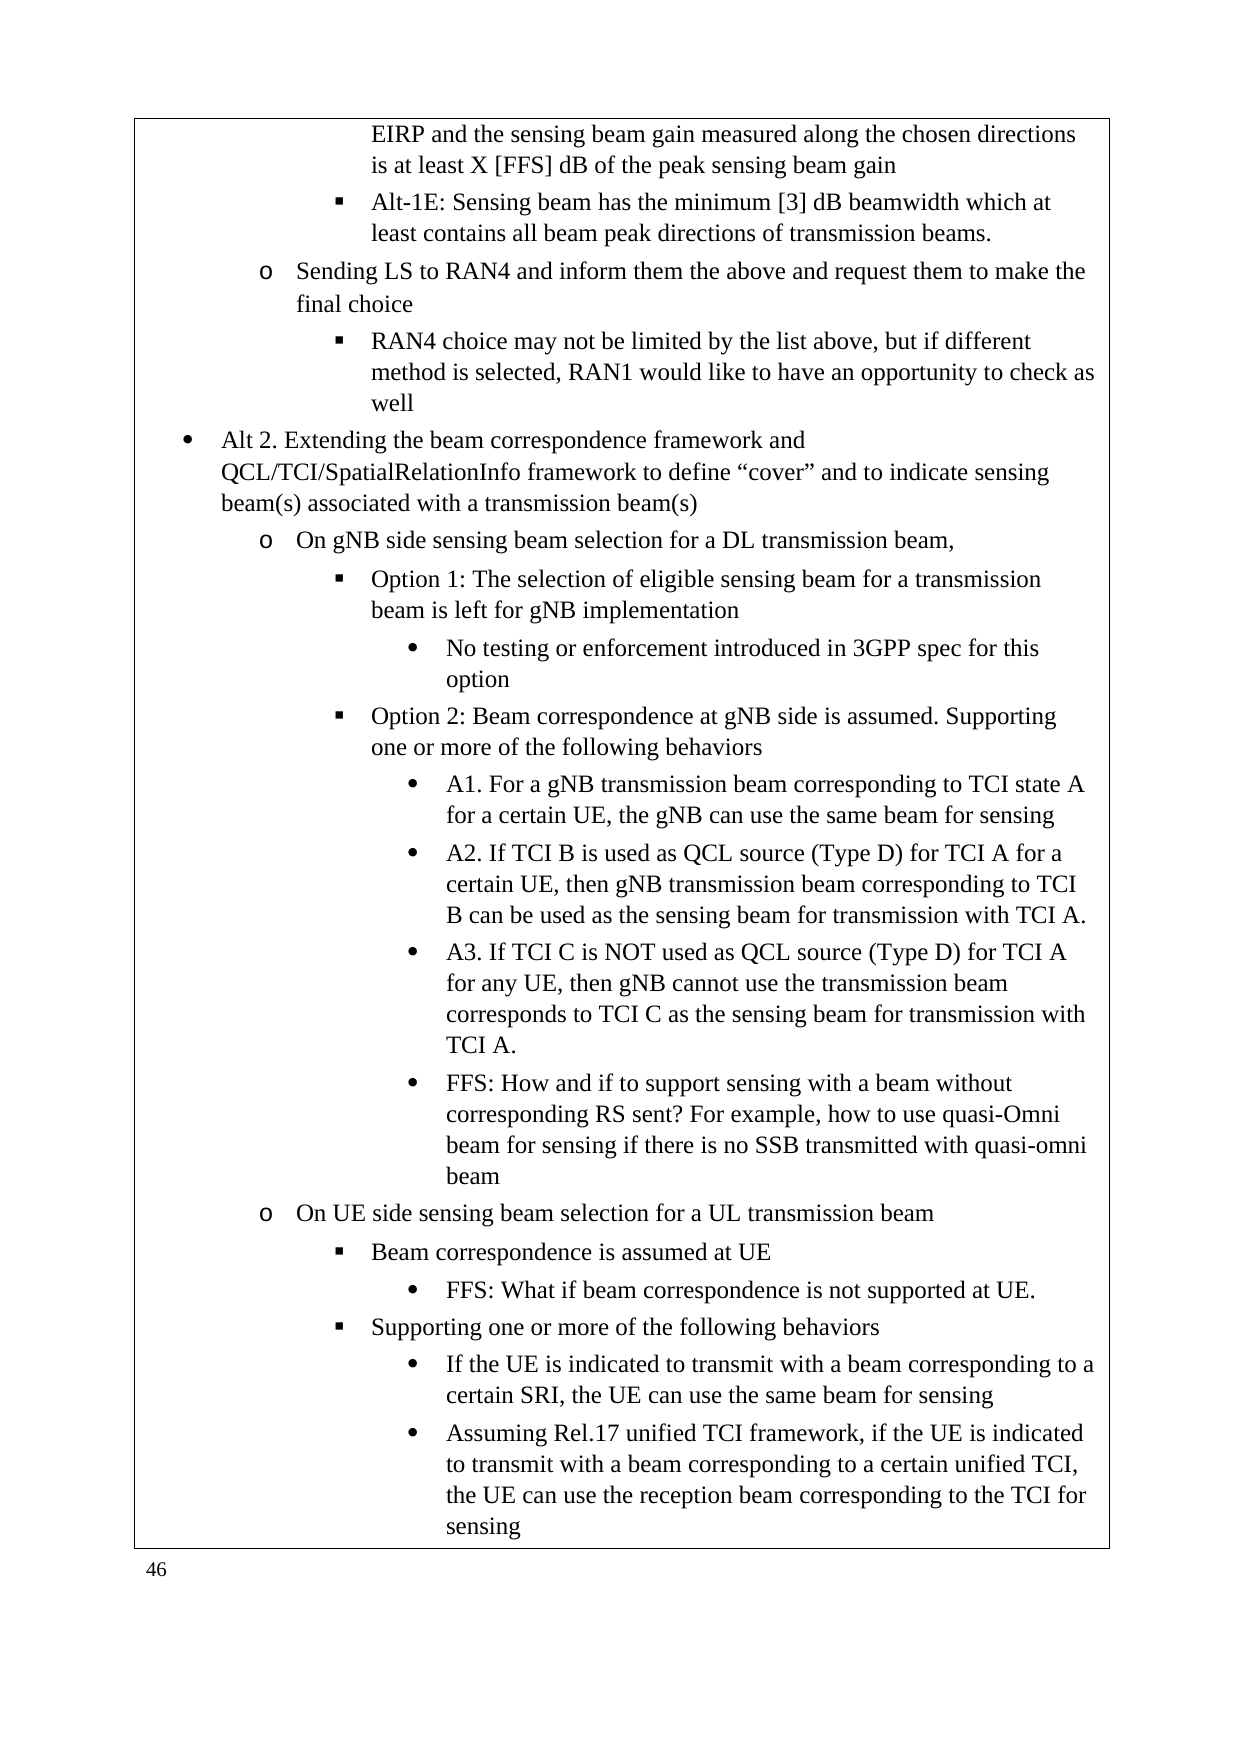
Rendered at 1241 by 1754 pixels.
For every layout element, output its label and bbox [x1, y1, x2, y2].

table_header [135, 119, 1109, 1548]
